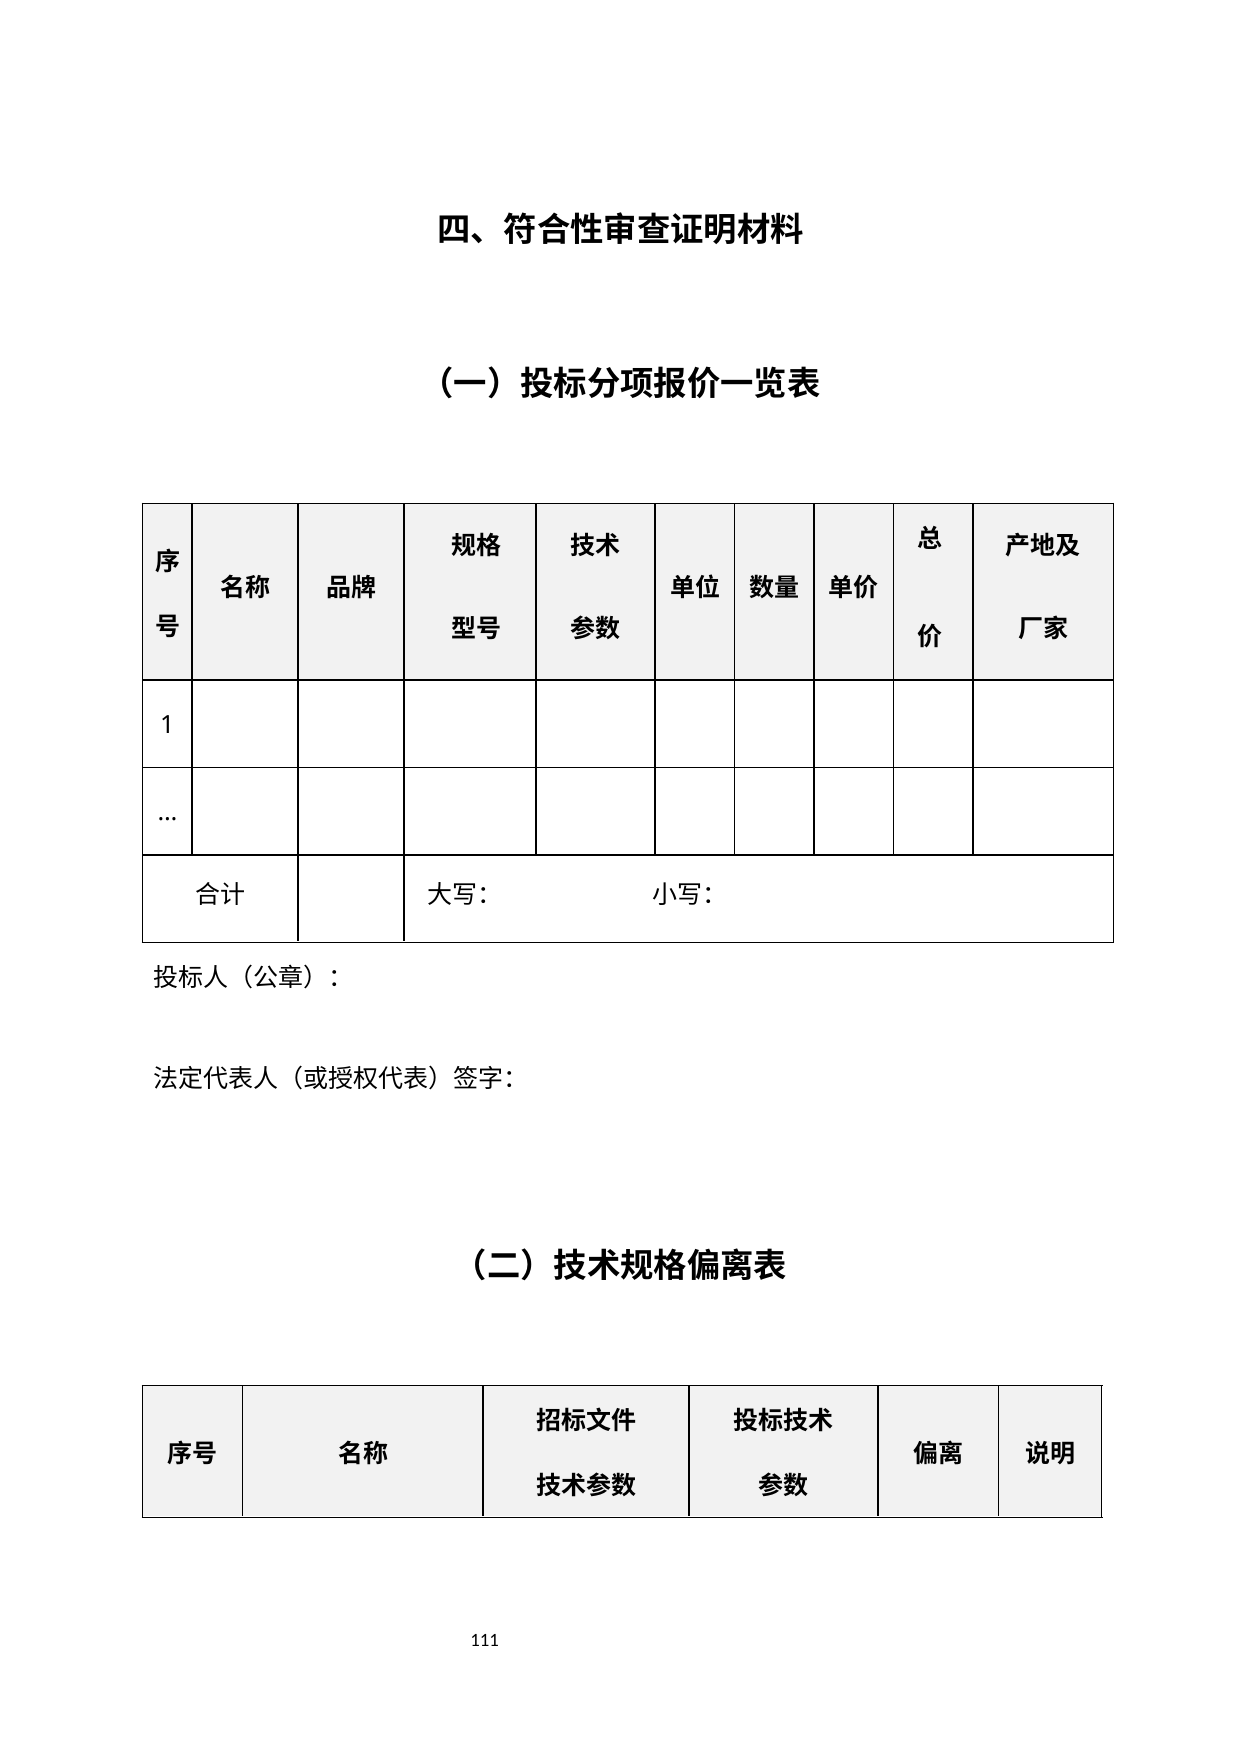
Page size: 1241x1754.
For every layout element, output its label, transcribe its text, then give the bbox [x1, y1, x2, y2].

table_cell [735, 681, 813, 767]
table_cell [894, 768, 972, 854]
table_cell [405, 768, 535, 854]
text （二）技术规格偏离表 [153, 1231, 1087, 1296]
table_header 品牌 [299, 504, 403, 679]
table_cell [299, 681, 403, 767]
table_header 投标技术 参数 [690, 1386, 877, 1516]
table_header 技术 参数 [537, 504, 654, 679]
text 投标人（公章）： [153, 943, 1087, 1008]
table_header 产地及 厂家 [974, 504, 1113, 679]
table_cell [299, 856, 403, 941]
table_cell [974, 768, 1113, 854]
table_cell [537, 768, 654, 854]
text 法定代表人（或授权代表）签字： [153, 1044, 1087, 1109]
table_header 单位 [656, 504, 734, 679]
table_cell … [143, 768, 191, 854]
table_cell [656, 768, 734, 854]
table_cell [974, 681, 1113, 767]
table_cell 大写： 小写： [405, 856, 1113, 941]
text （一）投标分项报价一览表 [153, 348, 1087, 413]
table_cell [815, 681, 893, 767]
table_cell 合计 [143, 856, 297, 941]
table_cell [405, 681, 535, 767]
table_header 序号 [143, 1386, 242, 1516]
table_header 名称 [243, 1386, 482, 1516]
table_header 规格 型号 [405, 504, 535, 679]
table_cell [815, 768, 893, 854]
table_header 总价 [894, 504, 972, 679]
table_cell [193, 768, 297, 854]
table_cell [537, 681, 654, 767]
table_cell 1 [143, 681, 191, 767]
table_cell [193, 681, 297, 767]
table_header 数量 [735, 504, 813, 679]
table_header 说明 [999, 1386, 1101, 1516]
table_header 序号 [143, 504, 191, 679]
text 四、符合性审查证明材料 [153, 194, 1087, 259]
table_header 单价 [815, 504, 893, 679]
table_header 招标文件 技术参数 [484, 1386, 688, 1516]
table_cell [299, 768, 403, 854]
table_cell [735, 768, 813, 854]
table_header 偏离 [879, 1386, 998, 1516]
table_cell [894, 681, 972, 767]
table_cell [656, 681, 734, 767]
table_header 名称 [193, 504, 297, 679]
